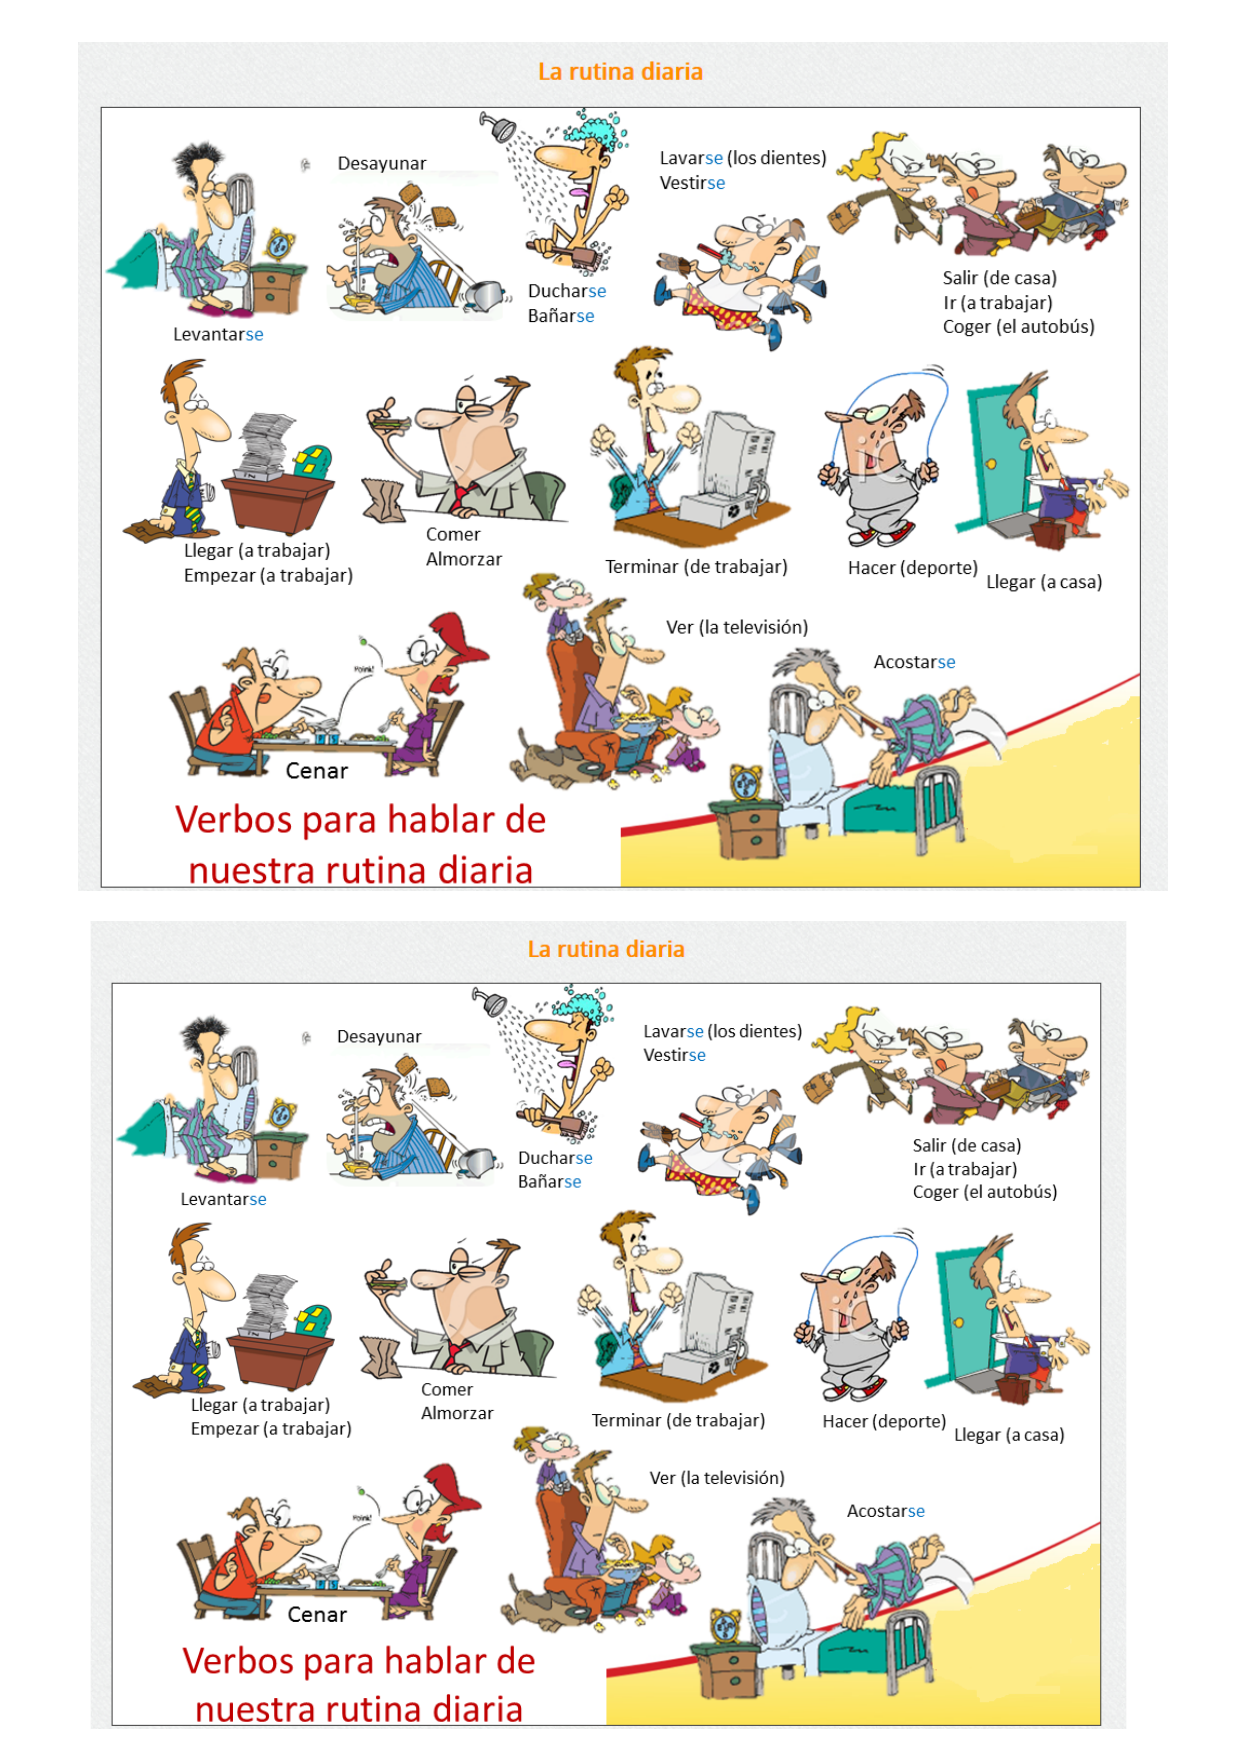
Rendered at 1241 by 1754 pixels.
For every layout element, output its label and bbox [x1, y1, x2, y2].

picture [90, 921, 1127, 1729]
picture [78, 42, 1168, 891]
